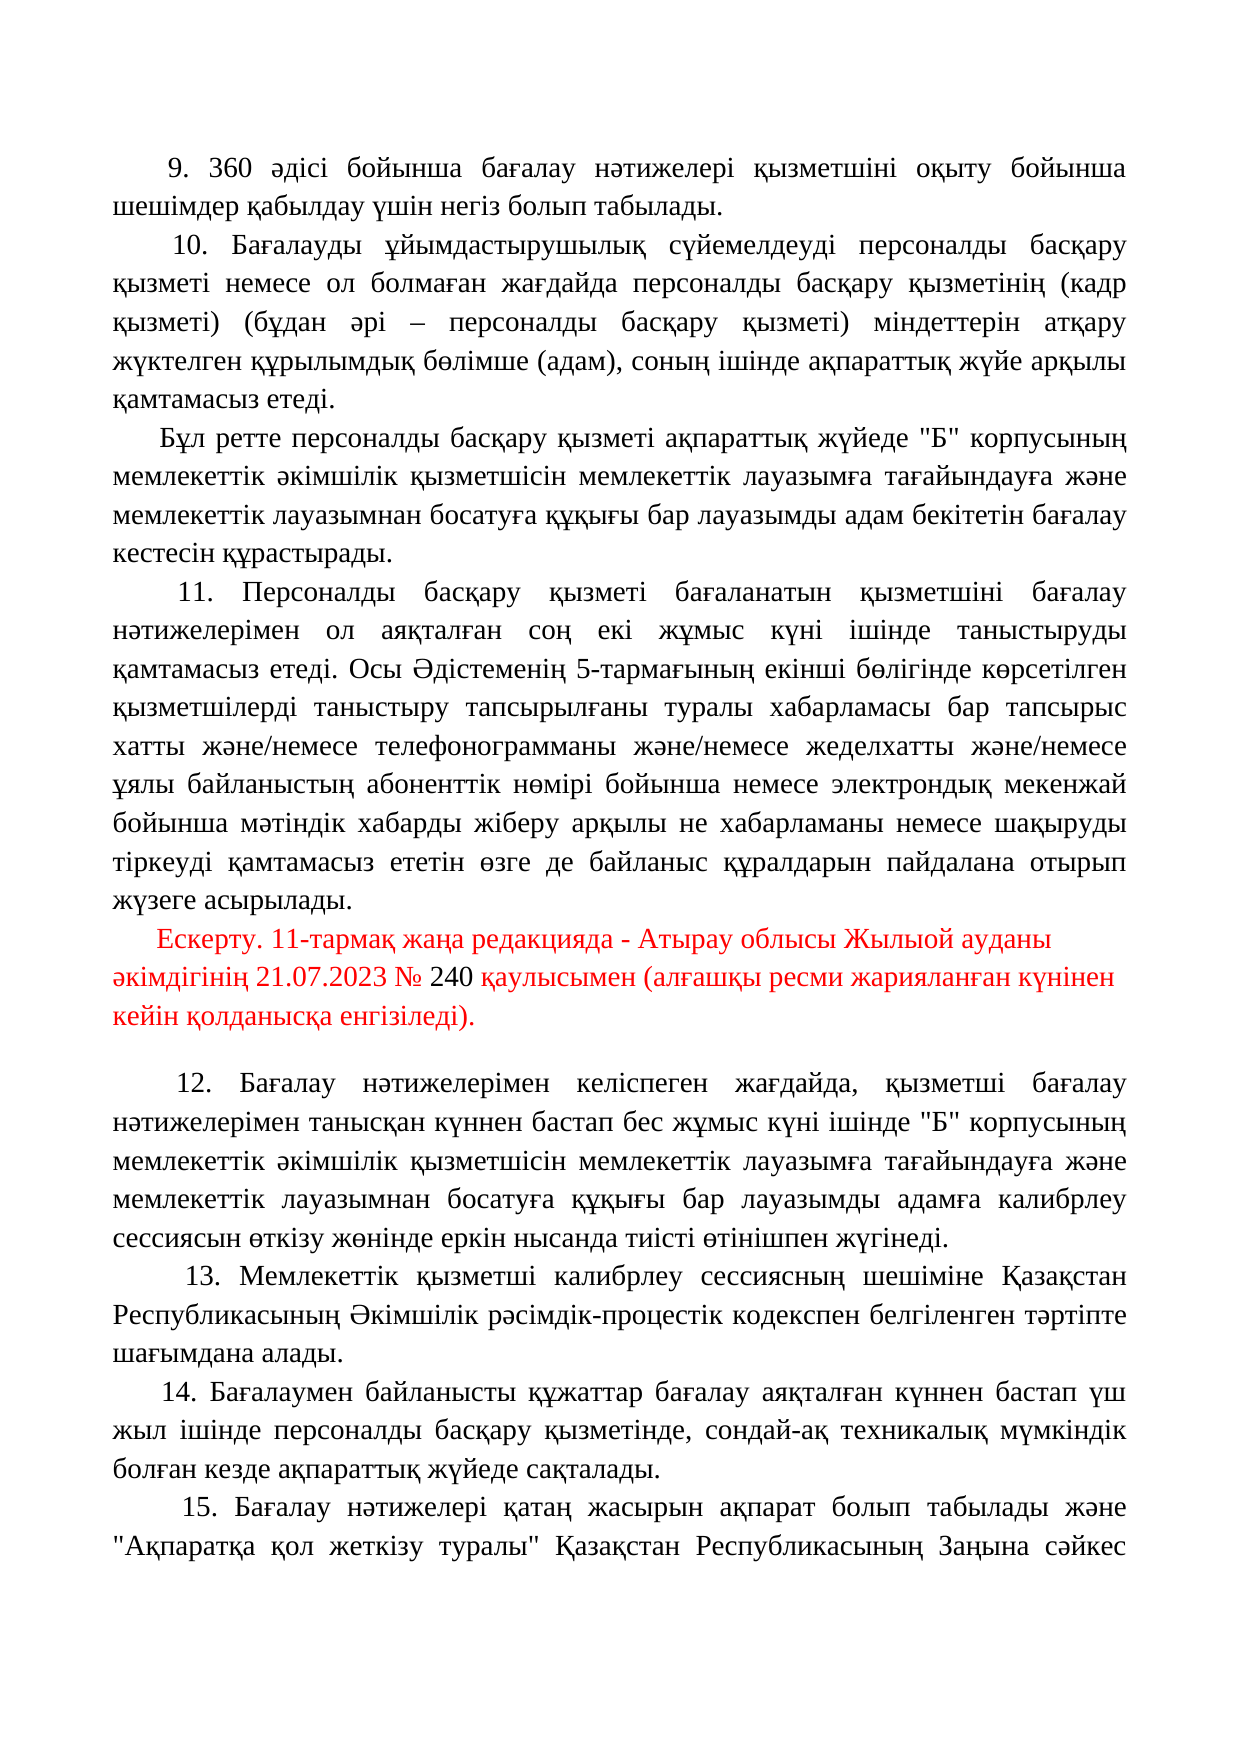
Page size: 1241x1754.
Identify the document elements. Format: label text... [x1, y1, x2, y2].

text 9. 360 әдісі бойынша бағалау нәтижелері қызметшіні оқыту бойынша шешімдер қабылдау үшін негіз болып табылады. [112, 150, 1128, 222]
text Ескерту. 11-тармақ жаңа редакцияда - Атырау облысы Жылыой ауданы әкімдігінің 21.07.2023 № 240 қаулысымен (алғашқы ресми жарияланған күнінен кейін қолданысқа енгізіледі). [112, 921, 1128, 1062]
text 10. Бағалауды ұйымдастырушылық сүйемелдеуді персоналды басқару қызметі немесе ол болмаған жағдайда персоналды басқару қызметінің (кадр қызметі) (бұдан әрі – персоналды басқару қызметі) міндеттерін атқару жүктелген құрылымдық бөлімше (адам), соның ішінде ақпараттық жүйе арқылы қамтамасыз етеді. [112, 227, 1128, 415]
text 13. Мемлекеттік қызметші калибрлеу сессиясның шешіміне Қазақстан Республикасының Әкімшілік рәсімдік-процестік кодекспен белгіленген тәртіпте шағымдана алады. [112, 1258, 1128, 1369]
text 12. Бағалау нәтижелерімен келіспеген жағдайда, қызметші бағалау нәтижелерімен танысқан күннен бастап бес жұмыс күні ішінде "Б" корпусының мемлекеттік әкімшілік қызметшісін мемлекеттік лауазымға тағайындауға және мемлекеттік лауазымнан босатуға құқығы бар лауазымды адамға калибрлеу сессиясын өткізу жөнінде еркін нысанда тиісті өтінішпен жүгінеді. [112, 1066, 1128, 1253]
text 11. Персоналды басқару қызметі бағаланатын қызметшіні бағалау нәтижелерімен ол аяқталған соң екі жұмыс күні ішінде таныстыруды қамтамасыз етеді. Осы Әдістеменің 5-тармағының екінші бөлігінде көрсетілген қызметшілерді таныстыру тапсырылғаны туралы хабарламасы бар тапсырыс хатты және/немесе телефонограмманы және/немесе жеделхатты және/немесе ұялы байланыстың абоненттік нөмірі бойынша немесе электрондық мекенжай бойынша мәтіндік хабарды жіберу арқылы не хабарламаны немесе шақыруды тіркеуді қамтамасыз ететін өзге де байланыс құралдарын пайдалана отырып жүзеге асырылады. [112, 574, 1128, 916]
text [112, 1489, 1128, 1562]
text Бұл ретте персоналды басқару қызметі ақпараттық жүйеде "Б" корпусының мемлекеттік әкімшілік қызметшісін мемлекеттік лауазымға тағайындауға және мемлекеттік лауазымнан босатуға құқығы бар лауазымды адам бекітетін бағалау кестесін құрастырады. [112, 420, 1128, 569]
text 14. Бағалаумен байланысты құжаттар бағалау аяқталған күннен бастап үш жыл ішінде персоналды басқару қызметінде, сондай-ақ техникалық мүмкіндік болған кезде ақпараттық жүйеде сақталады. [112, 1374, 1128, 1484]
